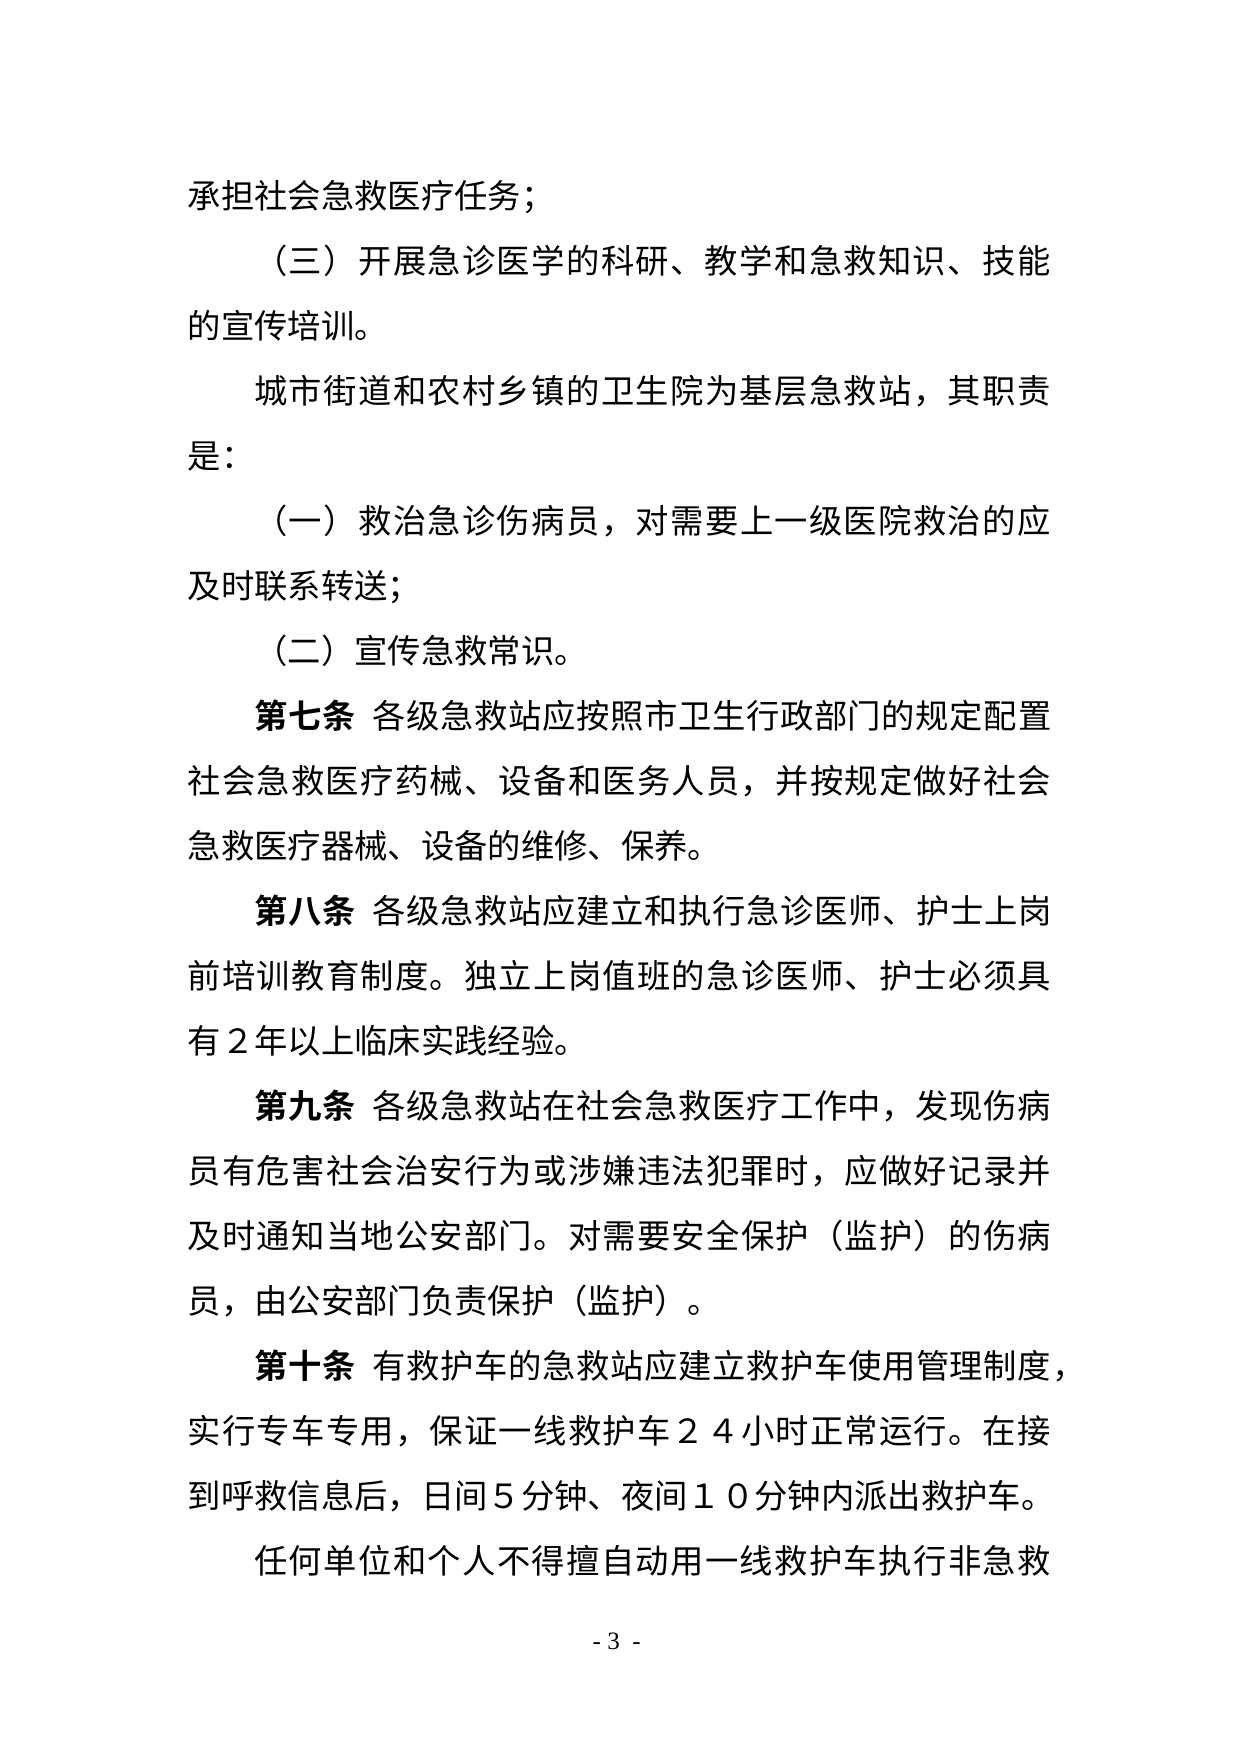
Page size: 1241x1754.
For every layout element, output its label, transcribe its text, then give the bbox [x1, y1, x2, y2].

text 第九条 各级急救站在社会急救医疗工作中，发现伤病员有危害社会治安行为或涉嫌违法犯罪时，应做好记录并及时通知当地公安部门。对需要安全保护（监护）的伤病员，由公安部门负责保护（监护）。 [187, 1072, 1053, 1332]
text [187, 1527, 1053, 1592]
text （二）宣传急救常识。 [187, 617, 1053, 682]
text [187, 162, 1053, 227]
text 第八条 各级急救站应建立和执行急诊医师、护士上岗前培训教育制度。独立上岗值班的急诊医师、护士必须具有２年以上临床实践经验。 [187, 877, 1053, 1072]
text （一）救治急诊伤病员，对需要上一级医院救治的应及时联系转送； [187, 487, 1053, 617]
text 城市街道和农村乡镇的卫生院为基层急救站，其职责是： [187, 357, 1053, 487]
text 第七条 各级急救站应按照市卫生行政部门的规定配置社会急救医疗药械、设备和医务人员，并按规定做好社会急救医疗器械、设备的维修、保养。 [187, 682, 1053, 877]
text 第十条 有救护车的急救站应建立救护车使用管理制度，实行专车专用，保证一线救护车２４小时正常运行。在接到呼救信息后，日间５分钟、夜间１０分钟内派出救护车。 [187, 1332, 1053, 1527]
text （三）开展急诊医学的科研、教学和急救知识、技能的宣传培训。 [187, 227, 1053, 357]
